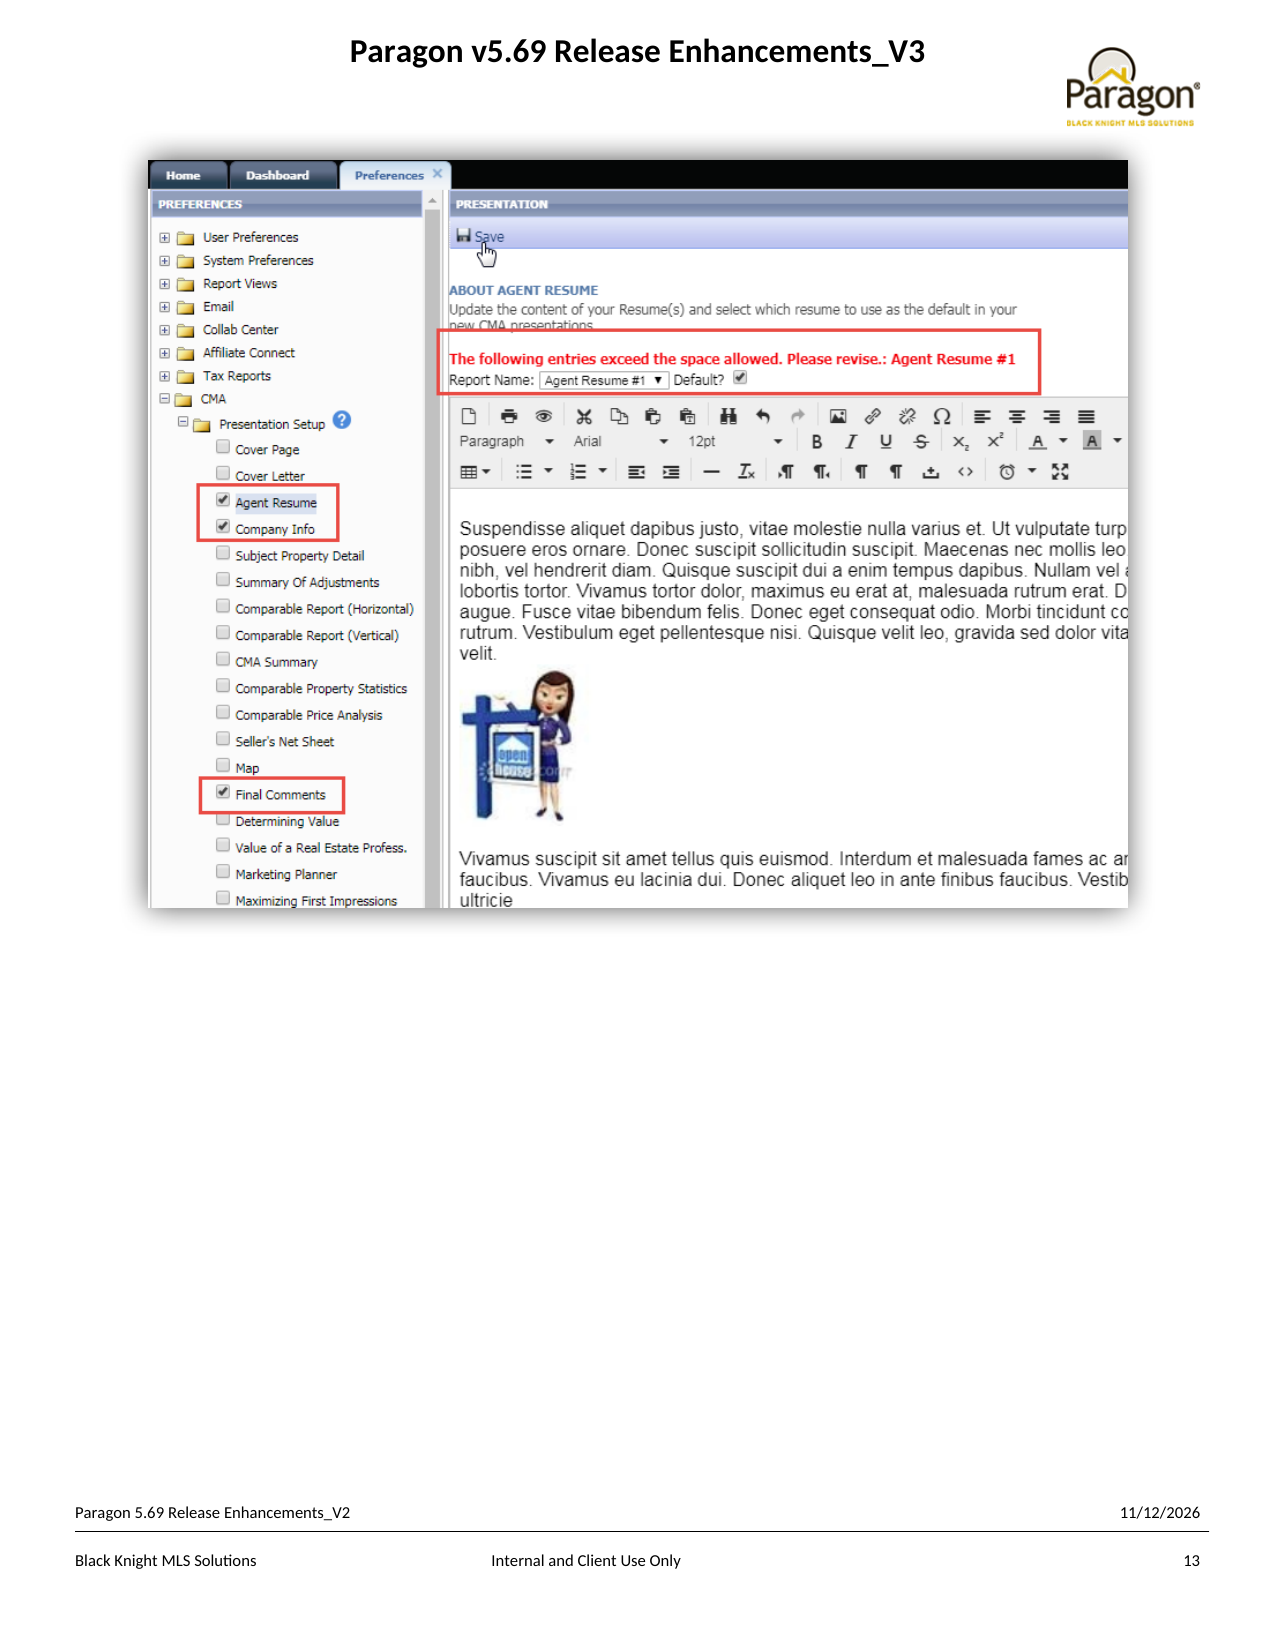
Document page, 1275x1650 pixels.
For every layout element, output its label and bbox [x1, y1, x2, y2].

picture [148, 160, 1128, 908]
picture [1067, 47, 1200, 128]
